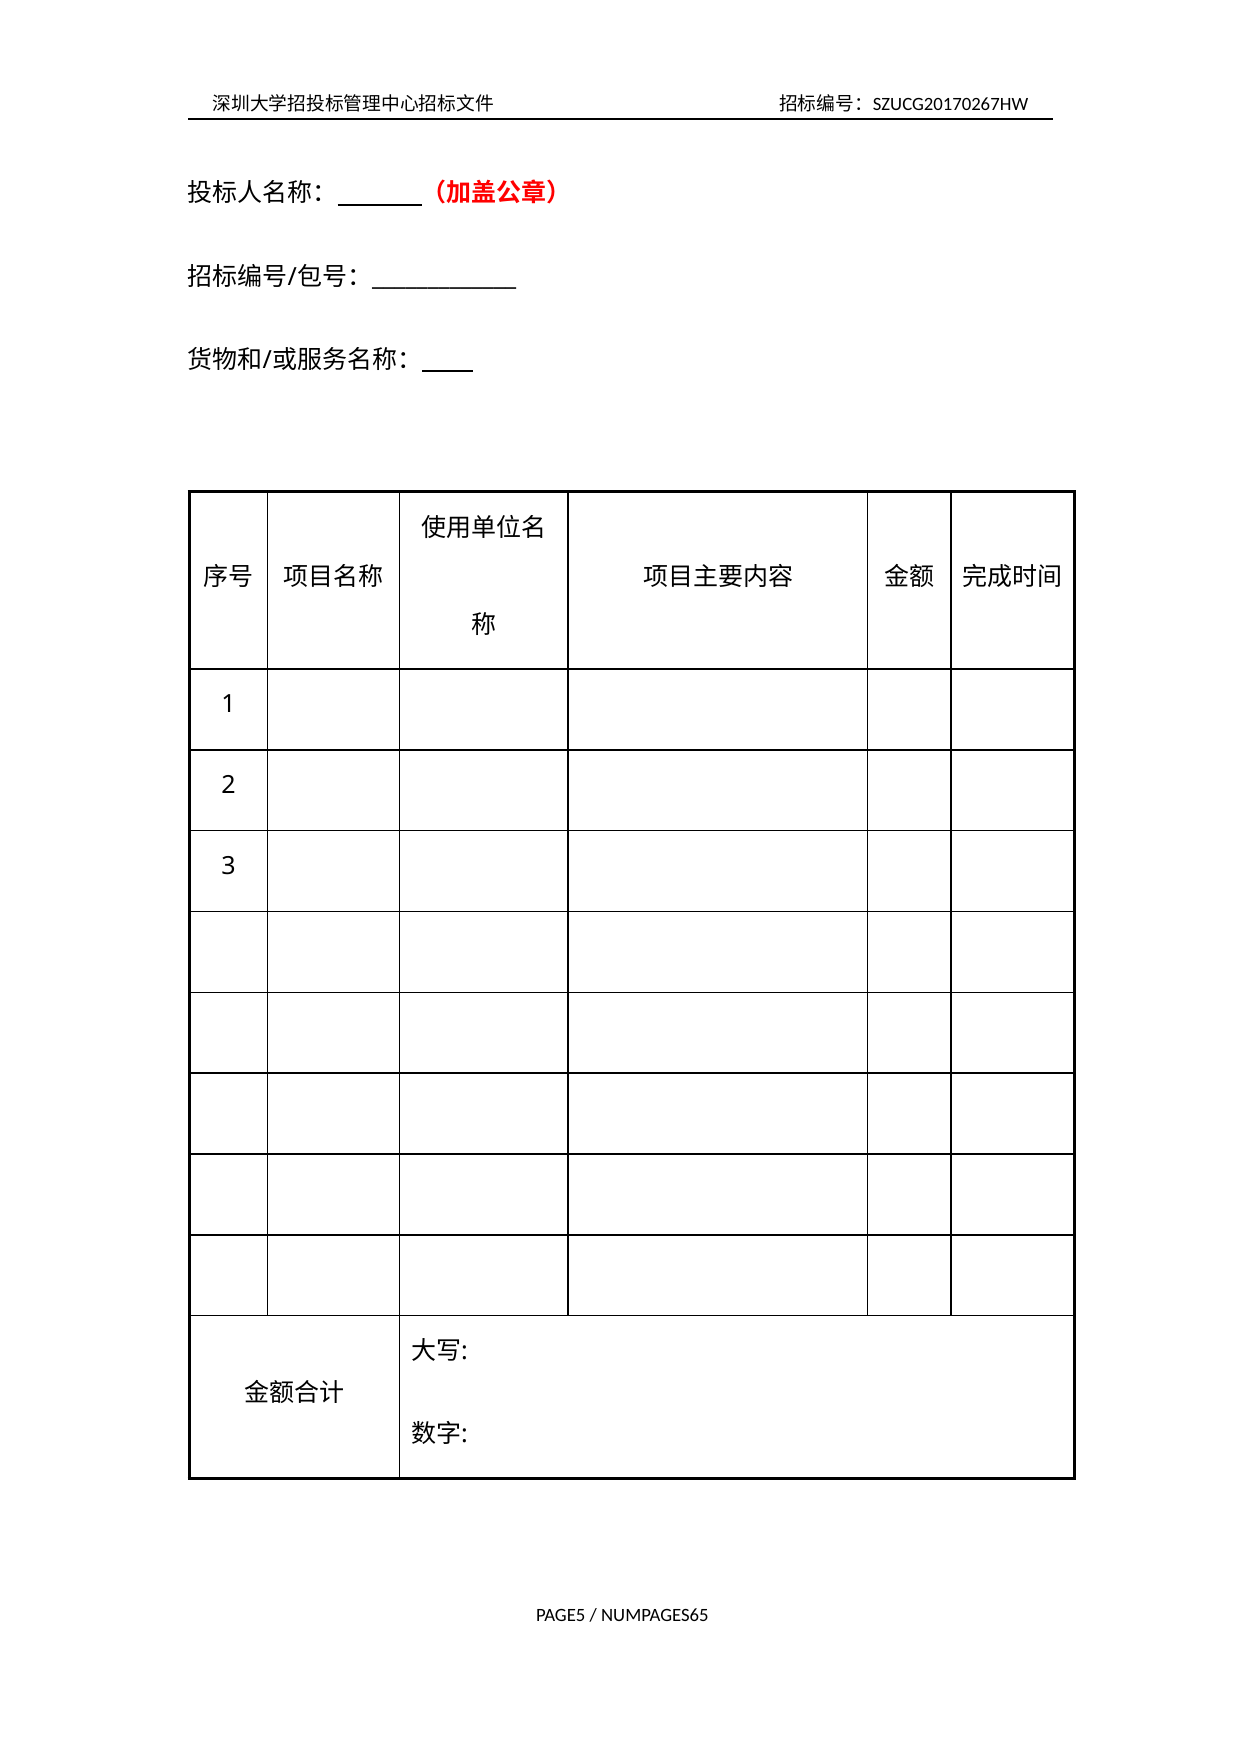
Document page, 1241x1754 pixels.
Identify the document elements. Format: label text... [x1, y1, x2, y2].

text 投标人名称： （加盖公章） [187, 158, 1053, 223]
table_cell [400, 831, 567, 911]
table_header 项目主要内容 [569, 493, 867, 668]
table_cell [952, 993, 1073, 1072]
table_cell 大写: 数字: [400, 1316, 1073, 1477]
table_cell [868, 993, 950, 1072]
table_cell [868, 1155, 950, 1234]
table_cell [191, 912, 267, 991]
table_cell [569, 751, 867, 830]
table_cell [952, 831, 1073, 911]
table_cell [191, 993, 267, 1072]
table_cell [952, 1074, 1073, 1153]
table_cell [952, 912, 1073, 991]
table_cell [268, 912, 399, 991]
table_cell [569, 993, 867, 1072]
table_cell [268, 1236, 399, 1315]
table_cell [191, 1155, 267, 1234]
table_cell [569, 1155, 867, 1234]
table_cell [868, 831, 950, 911]
table_cell [400, 912, 567, 991]
table_cell [191, 1236, 267, 1315]
table_cell [868, 751, 950, 830]
table_cell [268, 993, 399, 1072]
table_cell [868, 1236, 950, 1315]
table_cell [191, 1074, 267, 1153]
table_cell [569, 831, 867, 911]
table_cell [400, 1236, 567, 1315]
table_cell [569, 1074, 867, 1153]
table_cell [400, 751, 567, 830]
table_cell [268, 670, 399, 749]
table_cell [868, 670, 950, 749]
table_cell [952, 1236, 1073, 1315]
table_cell 1 [191, 670, 267, 749]
table_cell 金额合计 [191, 1316, 399, 1477]
table_cell [952, 751, 1073, 830]
table_cell 3 [191, 831, 267, 911]
table_cell [569, 670, 867, 749]
text 货物和/或服务名称： [187, 325, 1053, 390]
table_cell [268, 831, 399, 911]
table_header 使用单位名称 [400, 493, 567, 668]
table_cell [868, 912, 950, 991]
table_cell [400, 1074, 567, 1153]
table_cell [569, 1236, 867, 1315]
table_cell [952, 670, 1073, 749]
table_header 完成时间 [952, 493, 1073, 668]
table_header 项目名称 [268, 493, 399, 668]
table_header 金额 [868, 493, 950, 668]
table_cell [268, 751, 399, 830]
table_cell [268, 1155, 399, 1234]
table_header 序号 [191, 493, 267, 668]
table_cell 2 [191, 751, 267, 830]
table_cell [400, 1155, 567, 1234]
text 招标编号/包号：_____________ [187, 242, 1053, 307]
table_cell [268, 1074, 399, 1153]
table_cell [400, 993, 567, 1072]
table_cell [400, 670, 567, 749]
table_cell [569, 912, 867, 991]
table_cell [868, 1074, 950, 1153]
table_cell [952, 1155, 1073, 1234]
